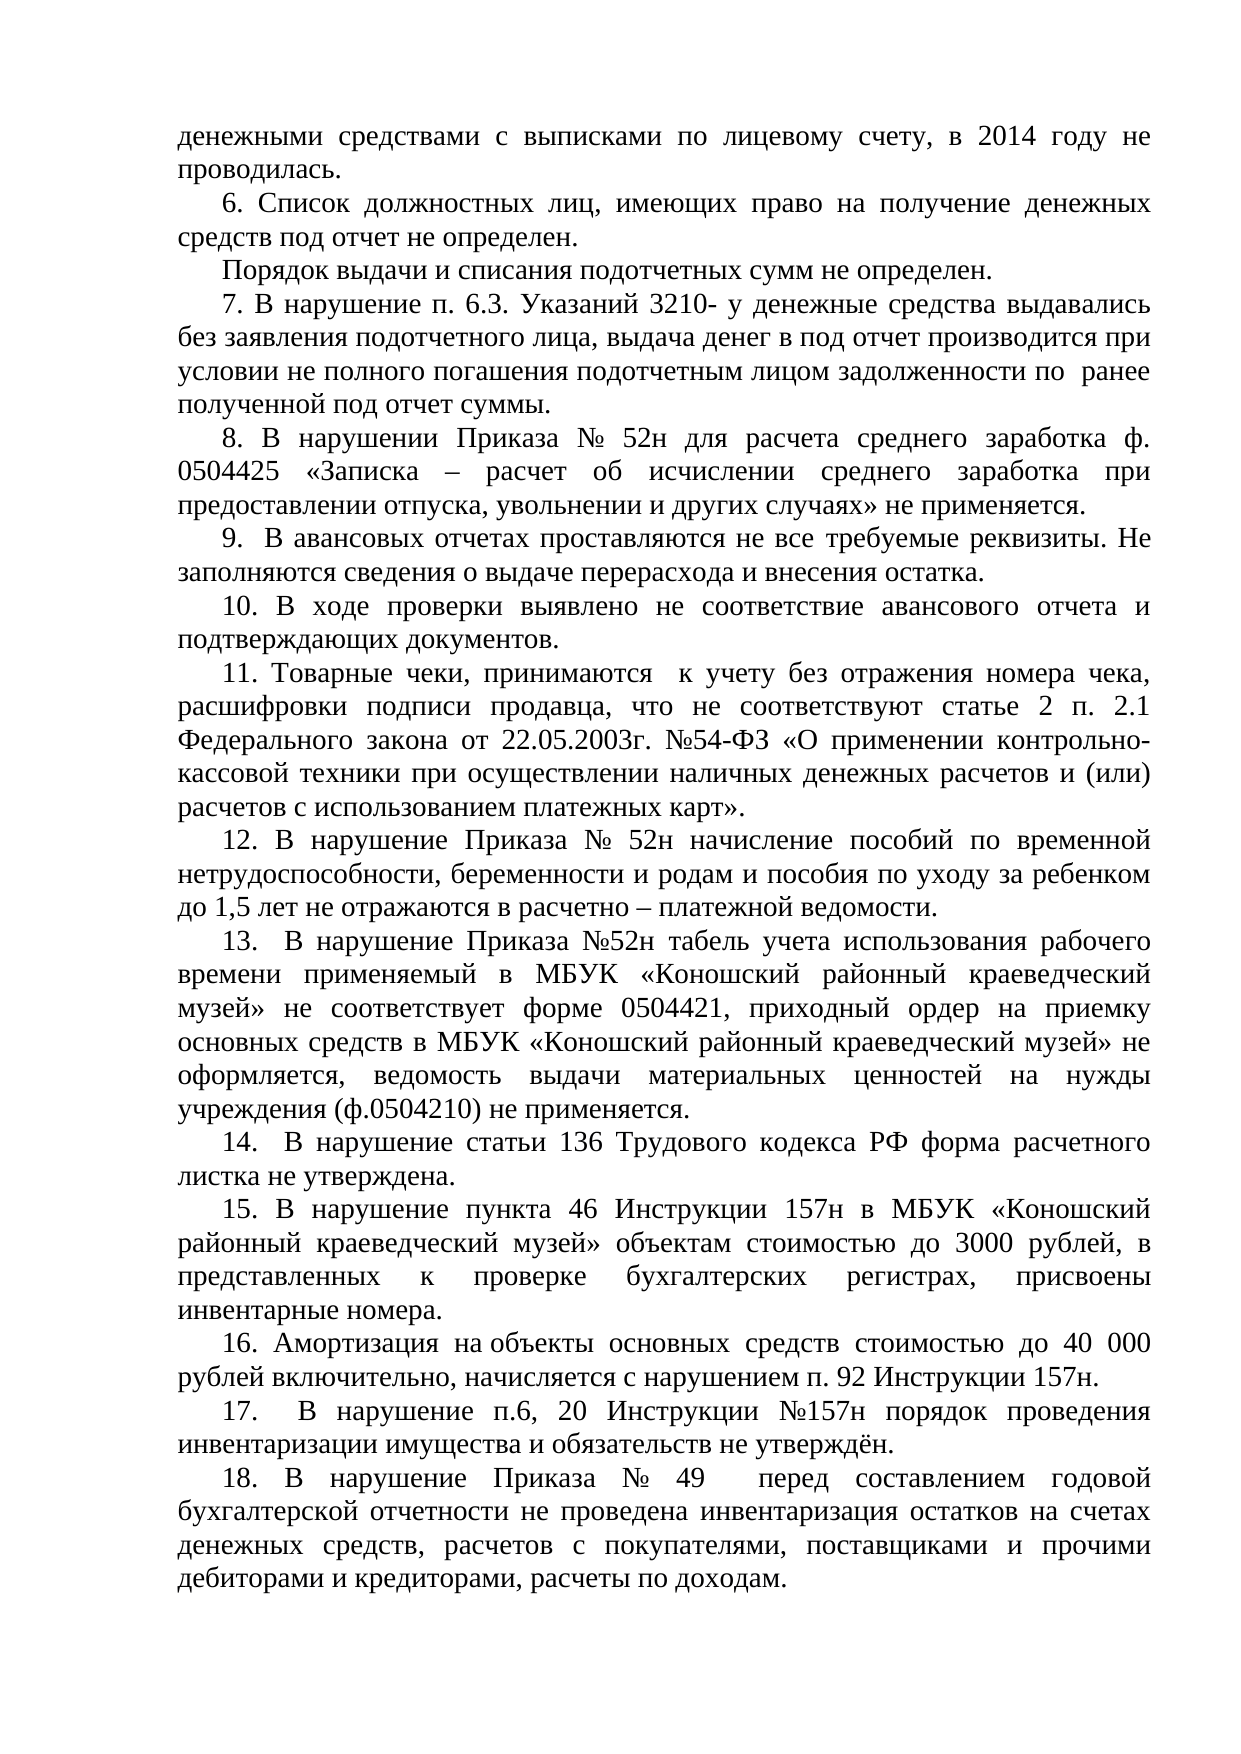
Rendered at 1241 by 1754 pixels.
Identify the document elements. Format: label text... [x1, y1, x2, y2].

text 13. В нарушение Приказа №52н табель учета использования рабочего времени применяемый в МБУК «Коношский районный краеведческий музей» не соответствует форме 0504421, приходный ордер на приемку основных средств в МБУК «Коношский районный краеведческий музей» не оформляется, ведомость выдачи материальных ценностей на нужды учреждения (ф.0504210) не применяется. [177, 923, 1152, 1124]
text 16. Амортизация на объекты основных средств стоимостью до 40 000 рублей включительно, начисляется с нарушением п. 92 Инструкции 157н. [177, 1326, 1152, 1393]
text Порядок выдачи и списания подотчетных сумм не определен. [177, 252, 1152, 286]
text 10. В ходе проверки выявлено не соответствие авансового отчета и подтверждающих документов. [177, 588, 1152, 655]
text 15. В нарушение пункта 46 Инструкции 157н в МБУК «Коношский районный краеведческий музей» объектам стоимостью до 3000 рублей, в представленных к проверке бухгалтерских регистрах, присвоены инвентарные номера. [177, 1191, 1152, 1326]
text 8. В нарушении Приказа № 52н для расчета среднего заработка ф. 0504425 «Записка – расчет об исчислении среднего заработка при предоставлении отпуска, увольнении и других случаях» не применяется. [177, 420, 1152, 521]
text 17. В нарушение п.6, 20 Инструкции №157н порядок проведения инвентаризации имущества и обязательств не утверждён. [177, 1393, 1152, 1460]
text 18. В нарушение Приказа № 49 перед составлением годовой бухгалтерской отчетности не проведена инвентаризация остатков на счетах денежных средств, расчетов с покупателями, поставщиками и прочими дебиторами и кредиторами, расчеты по доходам. [177, 1460, 1152, 1594]
text 6. Список должностных лиц, имеющих право на получение денежных средств под отчет не определен. [177, 185, 1152, 252]
text 14. В нарушение статьи 136 Трудового кодекса РФ форма расчетного листка не утверждена. [177, 1124, 1152, 1191]
text 11. Товарные чеки, принимаются к учету без отражения номера чека, расшифровки подписи продавца, что не соответствуют статье 2 п. 2.1 Федерального закона от 22.05.2003г. №54-ФЗ «О применении контрольно-кассовой техники при осуществлении наличных денежных расчетов и (или) расчетов с использованием платежных карт». [177, 655, 1152, 822]
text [177, 118, 1152, 185]
text 7. В нарушение п. 6.3. Указаний 3210- у денежные средства выдавались без заявления подотчетного лица, выдача денег в под отчет производится при условии не полного погашения подотчетным лицом задолженности по ранее полученной под отчет суммы. [177, 286, 1152, 420]
text 12. В нарушение Приказа № 52н начисление пособий по временной нетрудоспособности, беременности и родам и пособия по уходу за ребенком до 1,5 лет не отражаются в расчетно – платежной ведомости. [177, 822, 1152, 923]
text 9. В авансовых отчетах проставляются не все требуемые реквизиты. Не заполняются сведения о выдаче перерасхода и внесения остатка. [177, 521, 1152, 588]
